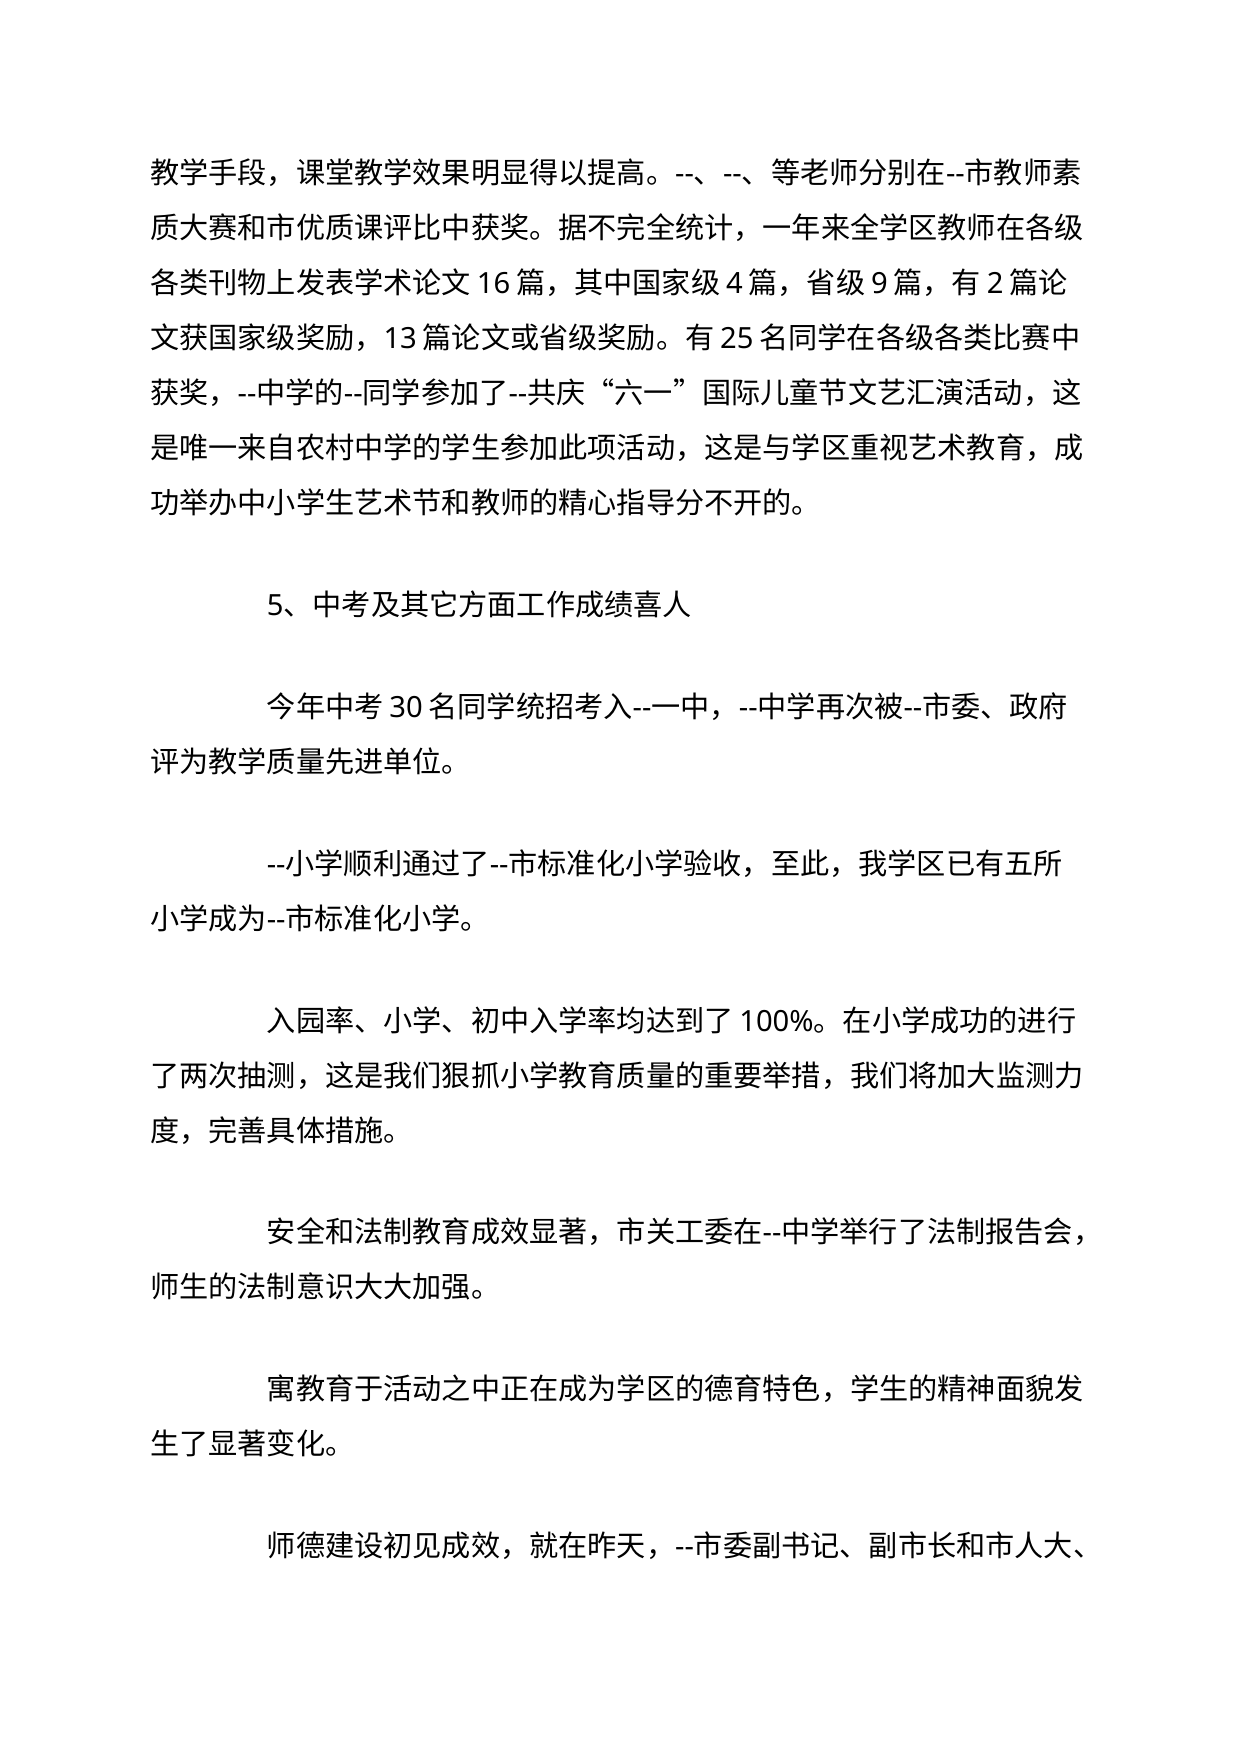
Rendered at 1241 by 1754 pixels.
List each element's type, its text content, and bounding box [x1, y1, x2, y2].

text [150, 150, 1090, 522]
text 入园率、小学、初中入学率均达到了100%。在小学成功的进行了两次抽测，这是我们狠抓小学教育质量的重要举措，我们将加大监测力度，完善具体措施。 [150, 997, 1090, 1149]
text 5、中考及其它方面工作成绩喜人 [150, 582, 1090, 624]
text --小学顺利通过了--市标准化小学验收，至此，我学区已有五所小学成为--市标准化小学。 [150, 840, 1090, 938]
text 今年中考30名同学统招考入--一中，--中学再次被--市委、政府评为教学质量先进单位。 [150, 683, 1090, 781]
text 安全和法制教育成效显著，市关工委在--中学举行了法制报告会，师生的法制意识大大加强。 [150, 1209, 1090, 1306]
text 寓教育于活动之中正在成为学区的德育特色，学生的精神面貌发生了显著变化。 [150, 1366, 1090, 1463]
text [150, 1522, 1090, 1565]
